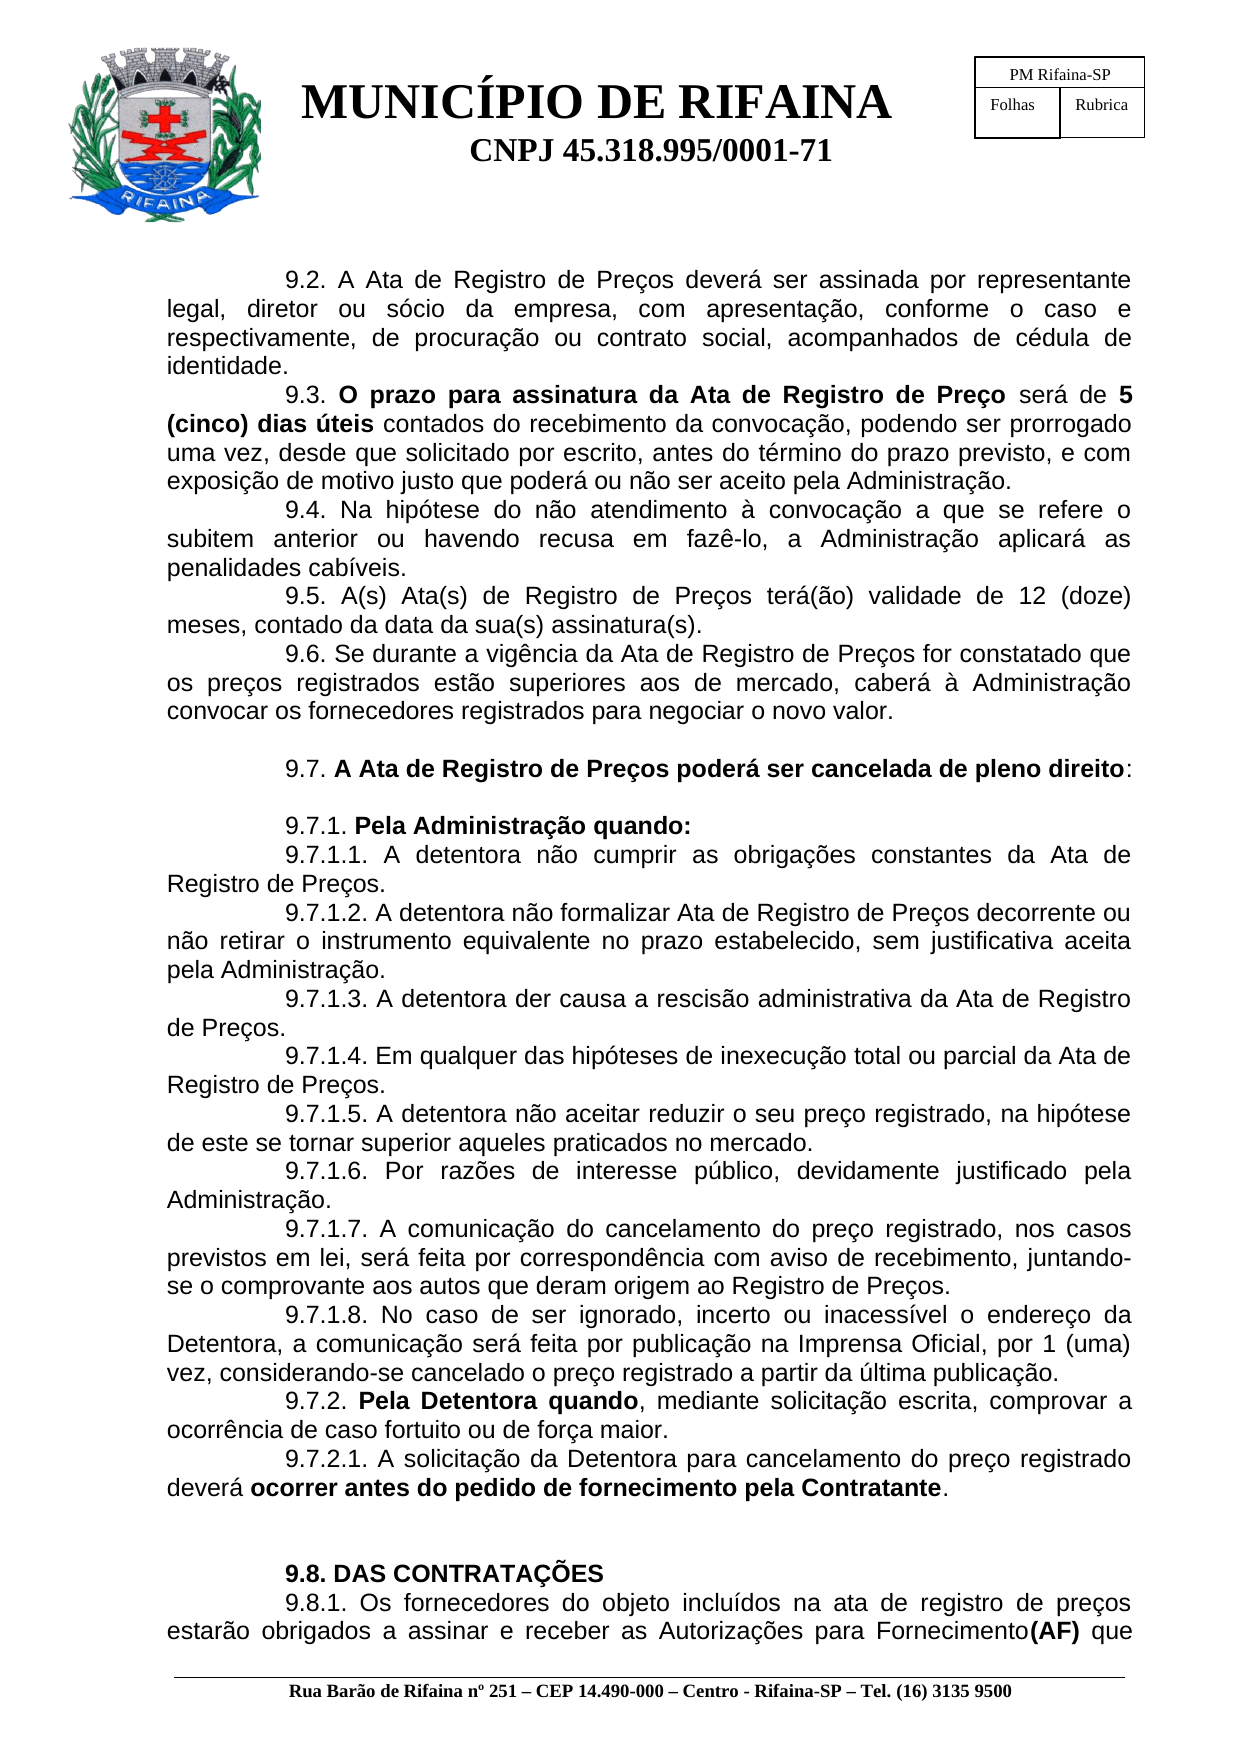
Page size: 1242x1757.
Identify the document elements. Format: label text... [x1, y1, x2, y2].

text 9.4. Na hipótese do não atendimento à convocação a que se refere o subitem anterior ou havendo recusa em fazê-lo, a Administração aplicará as penalidades cabíveis. [167, 495, 1133, 581]
text 9.8. DAS CONTRATAÇÕES [167, 1559, 1133, 1588]
text 9.7.2. Pela Detentora quando, mediante solicitação escrita, comprovar a ocorrência de caso fortuito ou de força maior. [167, 1386, 1133, 1444]
text 9.7. A Ata de Registro de Preços poderá ser cancelada de pleno direito: [167, 754, 1133, 783]
text 9.6. Se durante a vigência da Ata de Registro de Preços for constatado que os preços registrados estão superiores aos de mercado, caberá à Administração convocar os fornecedores registrados para negociar o novo valor. [167, 639, 1133, 725]
text 9.3. O prazo para assinatura da Ata de Registro de Preço será de 5 (cinco) dias úteis contados do recebimento da convocação, podendo ser prorrogado uma vez, desde que solicitado por escrito, antes do término do prazo previsto, e com exposição de motivo justo que poderá ou não ser aceito pela Administração. [167, 380, 1133, 495]
text 9.7.1.7. A comunicação do cancelamento do preço registrado, nos casos previstos em lei, será feita por correspondência com aviso de recebimento, juntando-se o comprovante aos autos que deram origem ao Registro de Preços. [167, 1214, 1133, 1300]
text 9.5. A(s) Ata(s) de Registro de Preços terá(ão) validade de 12 (doze) meses, contado da data da sua(s) assinatura(s). [167, 581, 1133, 639]
text 9.7.1. Pela Administração quando: [167, 811, 1133, 840]
text 9.7.1.6. Por razões de interesse público, devidamente justificado pela Administração. [167, 1156, 1133, 1214]
picture [67, 44, 261, 223]
text 9.7.1.3. A detentora der causa a rescisão administrativa da Ata de Registro de Preços. [167, 984, 1133, 1041]
text 9.2. A Ata de Registro de Preços deverá ser assinada por representante legal, diretor ou sócio da empresa, com apresentação, conforme o caso e respectivamente, de procuração ou contrato social, acompanhados de cédula de identidade. [167, 265, 1133, 380]
text 9.7.1.2. A detentora não formalizar Ata de Registro de Preços decorrente ou não retirar o instrumento equivalente no prazo estabelecido, sem justificativa aceita pela Administração. [167, 898, 1133, 984]
text 9.7.2.1. A solicitação da Detentora para cancelamento do preço registrado deverá ocorrer antes do pedido de fornecimento pela Contratante. [167, 1444, 1133, 1501]
text 9.7.1.4. Em qualquer das hipóteses de inexecução total ou parcial da Ata de Registro de Preços. [167, 1041, 1133, 1099]
text 9.7.1.5. A detentora não aceitar reduzir o seu preço registrado, na hipótese de este se tornar superior aqueles praticados no mercado. [167, 1099, 1133, 1156]
text 9.7.1.8. No caso de ser ignorado, incerto ou inacessível o endereço da Detentora, a comunicação será feita por publicação na Imprensa Oficial, por 1 (uma) vez, considerando-se cancelado o preço registrado a partir da última publicação. [167, 1300, 1133, 1386]
text 9.7.1.1. A detentora não cumprir as obrigações constantes da Ata de Registro de Preços. [167, 840, 1133, 898]
